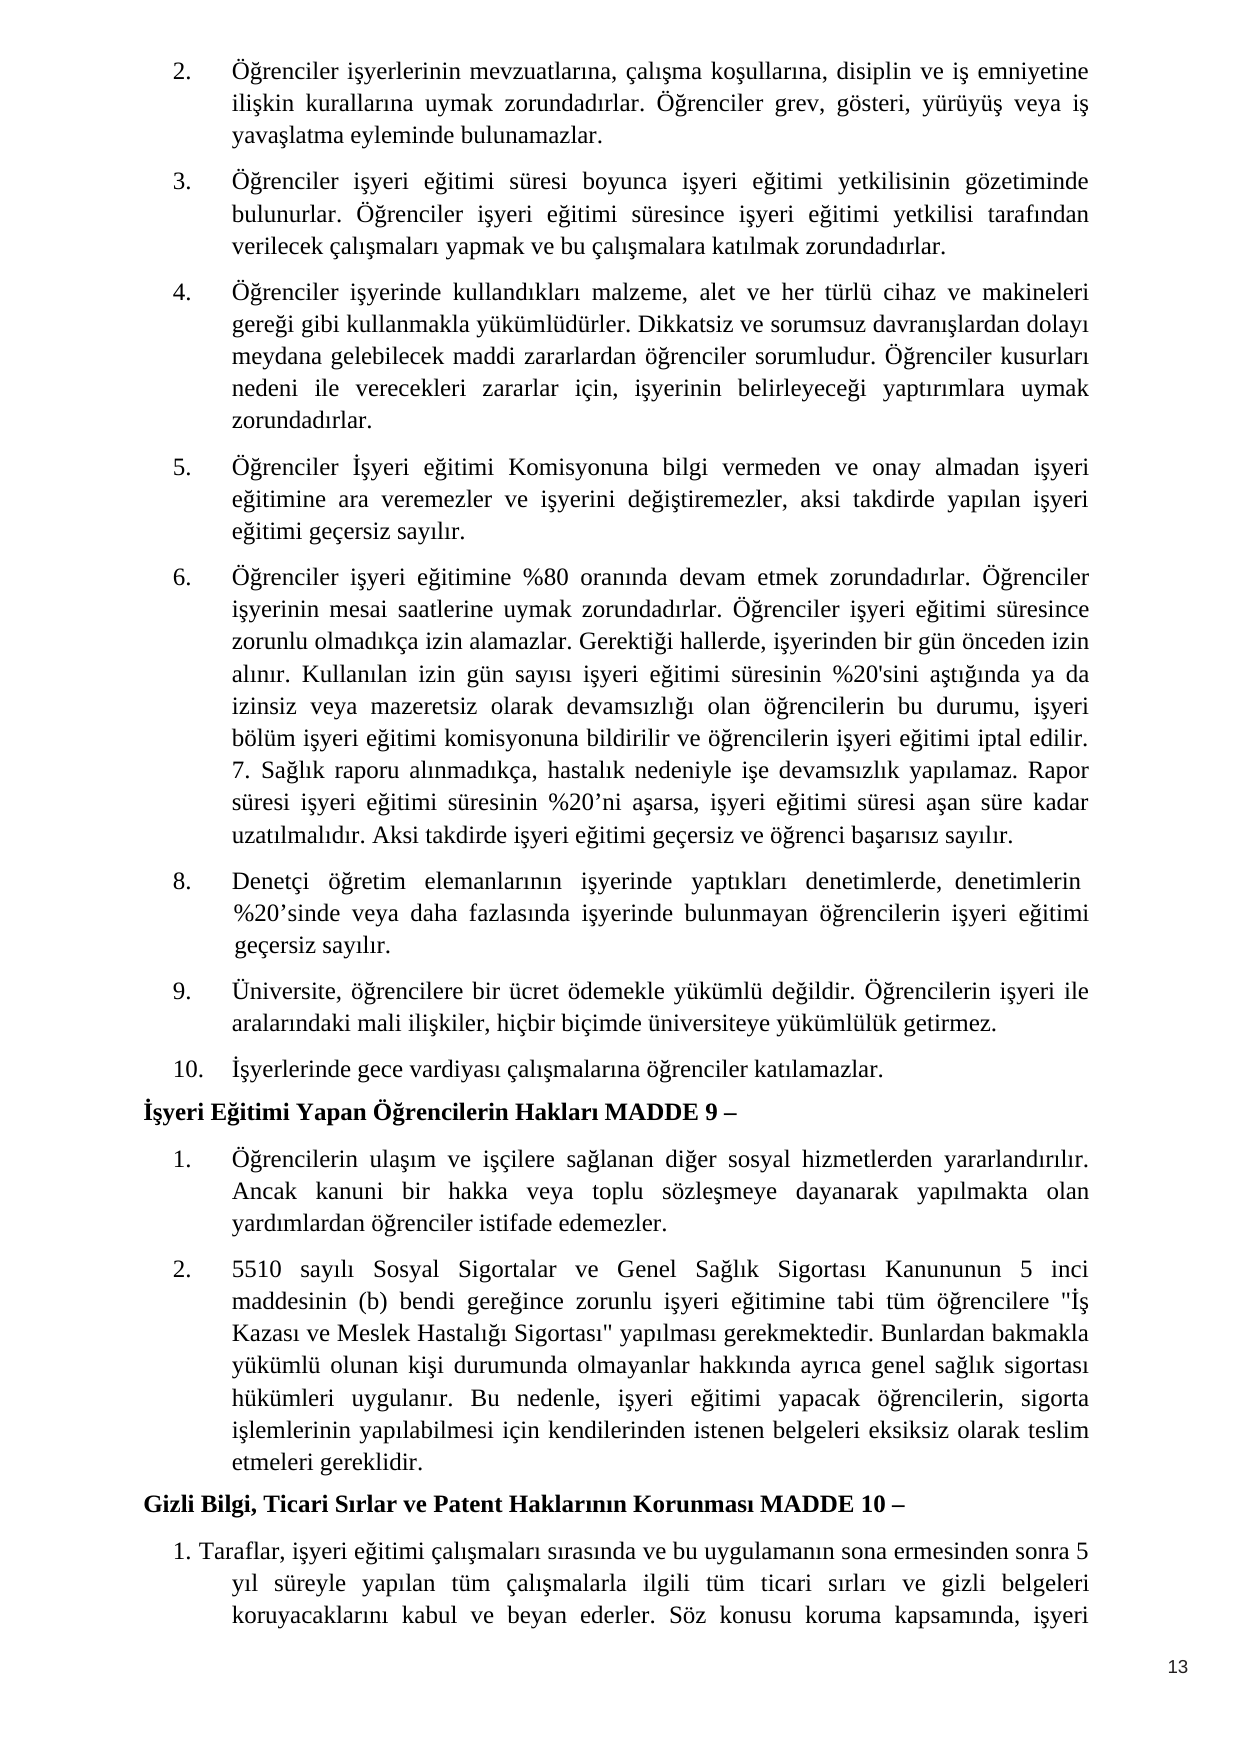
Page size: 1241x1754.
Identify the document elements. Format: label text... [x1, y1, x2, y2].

list Öğrenciler işyerinde kullandıkları malzeme, alet ve her türlü cihaz ve makineleri gereği gibi kullanmakla yükümlüdürler. Dikkatsiz ve sorumsuz davranışlardan dolayı meydana gelebilecek maddi zararlardan öğrenciler sorumludur. Öğrenciler kusurları nedeni ile verecekleri zararlar için, işyerinin belirleyeceği yaptırımlara uymak zorundadırlar. [173, 277, 1090, 434]
list Öğrencilerin ulaşım ve işçilere sağlanan diğer sosyal hizmetlerden yararlandırılır. Ancak kanuni bir hakka veya toplu sözleşmeye dayanarak yapılmakta olan yardımlardan öğrenciler istifade edemezler. [173, 1144, 1090, 1237]
list Öğrenciler İşyeri eğitimi Komisyonuna bilgi vermeden ve onay almadan işyeri eğitimine ara veremezler ve işyerini değiştiremezler, aksi takdirde yapılan işyeri eğitimi geçersiz sayılır. [173, 452, 1090, 545]
list İşyerlerinde gece vardiyası çalışmalarına öğrenciler katılamazlar. [173, 1054, 1090, 1083]
subtitle İşyeri Eğitimi Yapan Öğrencilerin Hakları MADDE 9 – [143, 1097, 1088, 1126]
list Öğrenciler işyeri eğitimine %80 oranında devam etmek zorundadırlar. Öğrenciler işyerinin mesai saatlerine uymak zorundadırlar. Öğrenciler işyeri eğitimi süresince zorunlu olmadıkça izin alamazlar. Gerektiği hallerde, işyerinden bir gün önceden izin alınır. Kullanılan izin gün sayısı işyeri eğitimi süresinin %20'sini aştığında ya da izinsiz veya mazeretsiz olarak devamsızlığı olan öğrencilerin bu durumu, işyeri bölüm işyeri eğitimi komisyonuna bildirilir ve öğrencilerin işyeri eğitimi iptal edilir. 7. Sağlık raporu alınmadıkça, hastalık nedeniyle işe devamsızlık yapılamaz. Rapor süresi işyeri eğitimi süresinin %20’ni aşarsa, işyeri eğitimi süresi aşan süre kadar uzatılmalıdır. Aksi takdirde işyeri eğitimi geçersiz ve öğrenci başarısız sayılır. [173, 562, 1090, 848]
list Öğrenciler işyeri eğitimi süresi boyunca işyeri eğitimi yetkilisinin gözetiminde bulunurlar. Öğrenciler işyeri eğitimi süresince işyeri eğitimi yetkilisi tarafından verilecek çalışmaları yapmak ve bu çalışmalara katılmak zorundadırlar. [173, 166, 1090, 259]
text %20’sinde veya daha fazlasında işyerinde bulunmayan öğrencilerin işyeri eğitimi geçersiz sayılır. [233, 898, 1090, 959]
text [173, 1536, 1090, 1629]
list Üniversite, öğrencilere bir ücret ödemekle yükümlü değildir. Öğrencilerin işyeri ile aralarındaki mali ilişkiler, hiçbir biçimde üniversiteye yükümlülük getirmez. [173, 976, 1090, 1037]
list 5510 sayılı Sosyal Sigortalar ve Genel Sağlık Sigortası Kanununun 5 inci maddesinin (b) bendi gereğince zorunlu işyeri eğitimine tabi tüm öğrencilere "İş Kazası ve Meslek Hastalığı Sigortası" yapılması gerekmektedir. Bunlardan bakmakla yükümlü olunan kişi durumunda olmayanlar hakkında ayrıca genel sağlık sigortası hükümleri uygulanır. Bu nedenle, işyeri eğitimi yapacak öğrencilerin, sigorta işlemlerinin yapılabilmesi için kendilerinden istenen belgeleri eksiksiz olarak teslim etmeleri gereklidir. [173, 1254, 1090, 1476]
list Denetçi öğretim elemanlarının işyerinde yaptıkları denetimlerde, denetimlerin [173, 866, 1090, 894]
subtitle Gizli Bilgi, Ticari Sırlar ve Patent Haklarının Korunması MADDE 10 – [143, 1489, 1088, 1518]
list Öğrenciler işyerlerinin mevzuatlarına, çalışma koşullarına, disiplin ve iş emniyetine ilişkin kurallarına uymak zorundadırlar. Öğrenciler grev, gösteri, yürüyüş veya iş yavaşlatma eyleminde bulunamazlar. [173, 56, 1090, 149]
